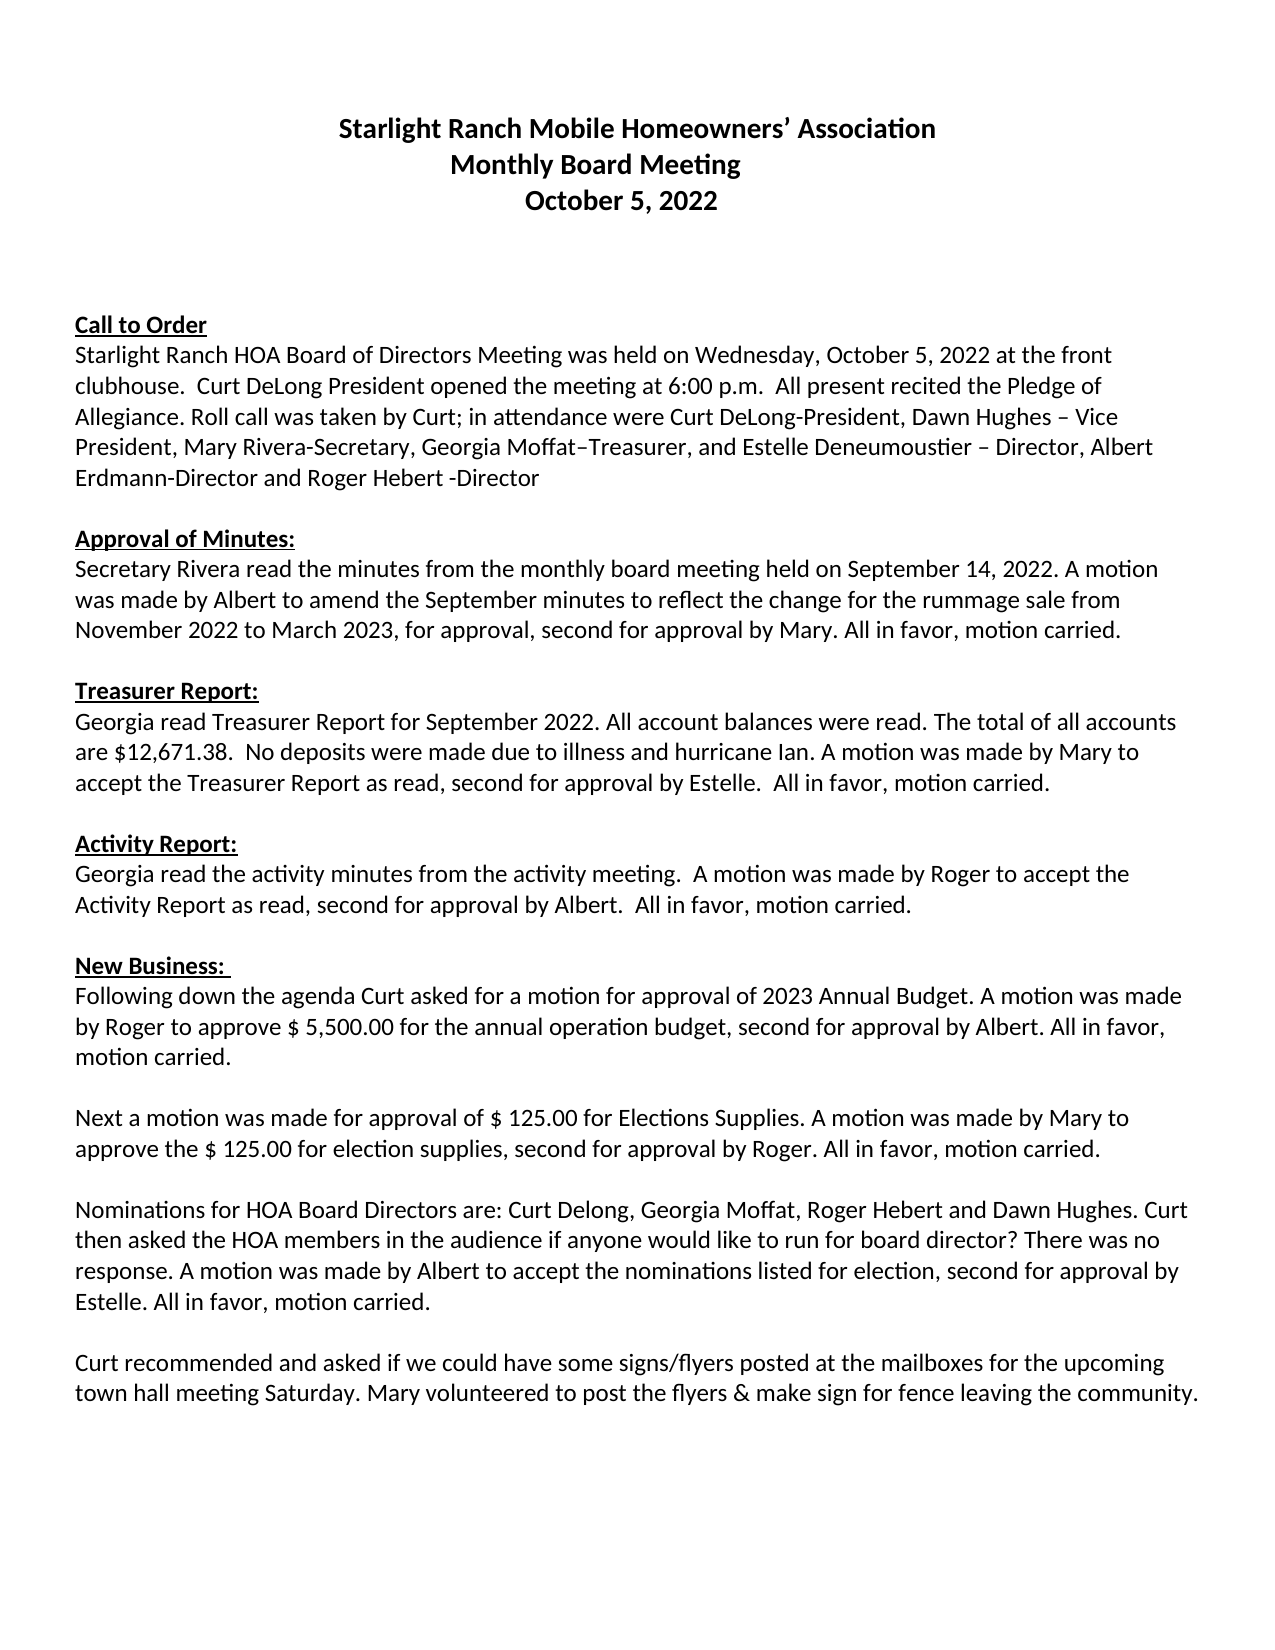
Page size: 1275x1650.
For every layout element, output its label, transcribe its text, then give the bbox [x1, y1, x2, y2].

text Next a motion was made for approval of $ 125.00 for Elections Supplies. A motion was made by Mary to approve the $ 125.00 for election supplies, second for approval by Roger. All in favor, motion carried. [75, 1103, 1200, 1164]
text Starlight Ranch Mobile Homeowners’ Association [75, 111, 1200, 146]
text Georgia read the activity minutes from the activity meeting. A motion was made by Roger to accept the Activity Report as read, second for approval by Albert. All in favor, motion carried. [75, 858, 1200, 919]
text Treasurer Report: [75, 675, 1200, 706]
text Approval of Minutes: [75, 523, 1200, 553]
text Curt recommended and asked if we could have some signs/flyers posted at the mailboxes for the upcoming town hall meeting Saturday. Mary volunteered to post the flyers & make sign for fence leaving the community. [75, 1347, 1200, 1408]
text Following down the agenda Curt asked for a motion for approval of 2023 Annual Budget. A motion was made by Roger to approve $ 5,500.00 for the annual operation budget, second for approval by Albert. All in favor, motion carried. [75, 981, 1200, 1072]
text New Business: [75, 950, 1200, 981]
text Monthly Board Meeting [75, 146, 1200, 182]
text Secretary Rivera read the minutes from the monthly board meeting held on September 14, 2022. A motion was made by Albert to amend the September minutes to reflect the change for the rummage sale from November 2022 to March 2023, for approval, second for approval by Mary. All in favor, motion carried. [75, 553, 1200, 645]
text Nominations for HOA Board Directors are: Curt Delong, Georgia Moffat, Roger Hebert and Dawn Hughes. Curt then asked the HOA members in the audience if anyone would like to run for board director? There was no response. A motion was made by Albert to accept the nominations listed for election, second for approval by Estelle. All in favor, motion carried. [75, 1194, 1200, 1316]
text Activity Report: [75, 828, 1200, 858]
text October 5, 2022 [450, 182, 1200, 217]
text Call to Order [75, 309, 1200, 339]
text Georgia read Treasurer Report for September 2022. All account balances were read. The total of all accounts are $12,671.38. No deposits were made due to illness and hurricane Ian. A motion was made by Mary to accept the Treasurer Report as read, second for approval by Estelle. All in favor, motion carried. [75, 706, 1200, 797]
text Starlight Ranch HOA Board of Directors Meeting was held on Wednesday, October 5, 2022 at the front clubhouse. Curt DeLong President opened the meeting at 6:00 p.m. All present recited the Pledge of Allegiance. Roll call was taken by Curt; in attendance were Curt DeLong-President, Dawn Hughes – Vice President, Mary Rivera-Secretary, Georgia Moffat–Treasurer, and Estelle Deneumoustier – Director, Albert Erdmann-Director and Roger Hebert -Director [75, 339, 1200, 492]
